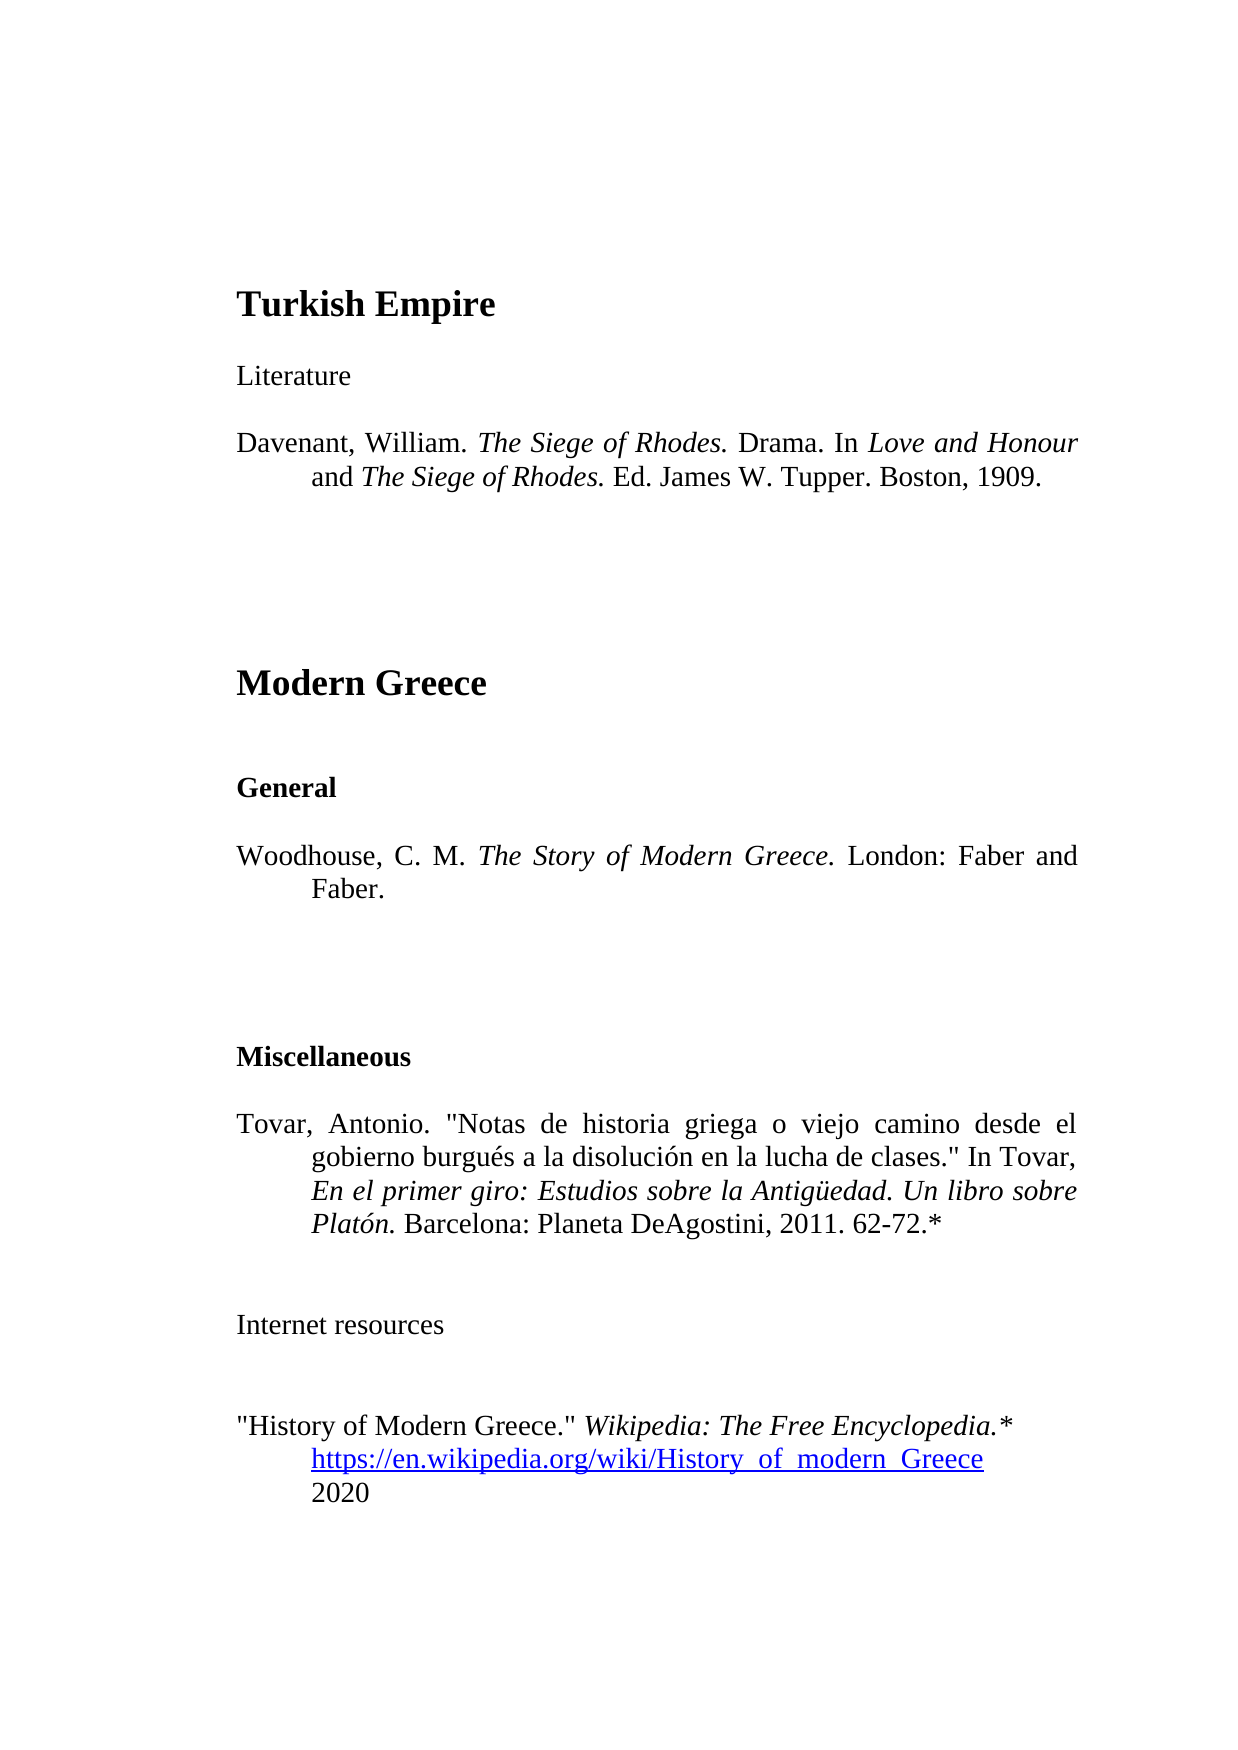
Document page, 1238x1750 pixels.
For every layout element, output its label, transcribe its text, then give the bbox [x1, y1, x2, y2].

text https://en.wikipedia.org/wiki/History_of_modern_Greece [236, 1441, 1078, 1475]
text Miscellaneous [236, 1039, 1078, 1072]
text 2020 [236, 1475, 1078, 1508]
subtitle Turkish Empire [236, 282, 1078, 325]
text Internet resources [236, 1307, 1078, 1341]
text Modern Greece [236, 660, 1078, 703]
text "History of Modern Greece." Wikipedia: The Free Encyclopedia.* [236, 1408, 1078, 1441]
text Woodhouse, C. M. The Story of Modern Greece. London: Faber and Faber. [236, 838, 1078, 905]
text Literature [236, 358, 1078, 392]
text General [236, 771, 1078, 804]
text Tovar, Antonio. "Notas de historia griega o viejo camino desde el gobierno burgués a la disolución en la lucha de clases." In Tovar, En el primer giro: Estudios sobre la Antigüedad. Un libro sobre Platón. Barcelona: Planeta DeAgostini, 2011. 62-72.* [236, 1106, 1078, 1240]
text Davenant, William. The Siege of Rhodes. Drama. In Love and Honour and The Siege of Rhodes. Ed. James W. Tupper. Boston, 1909. [236, 426, 1078, 493]
